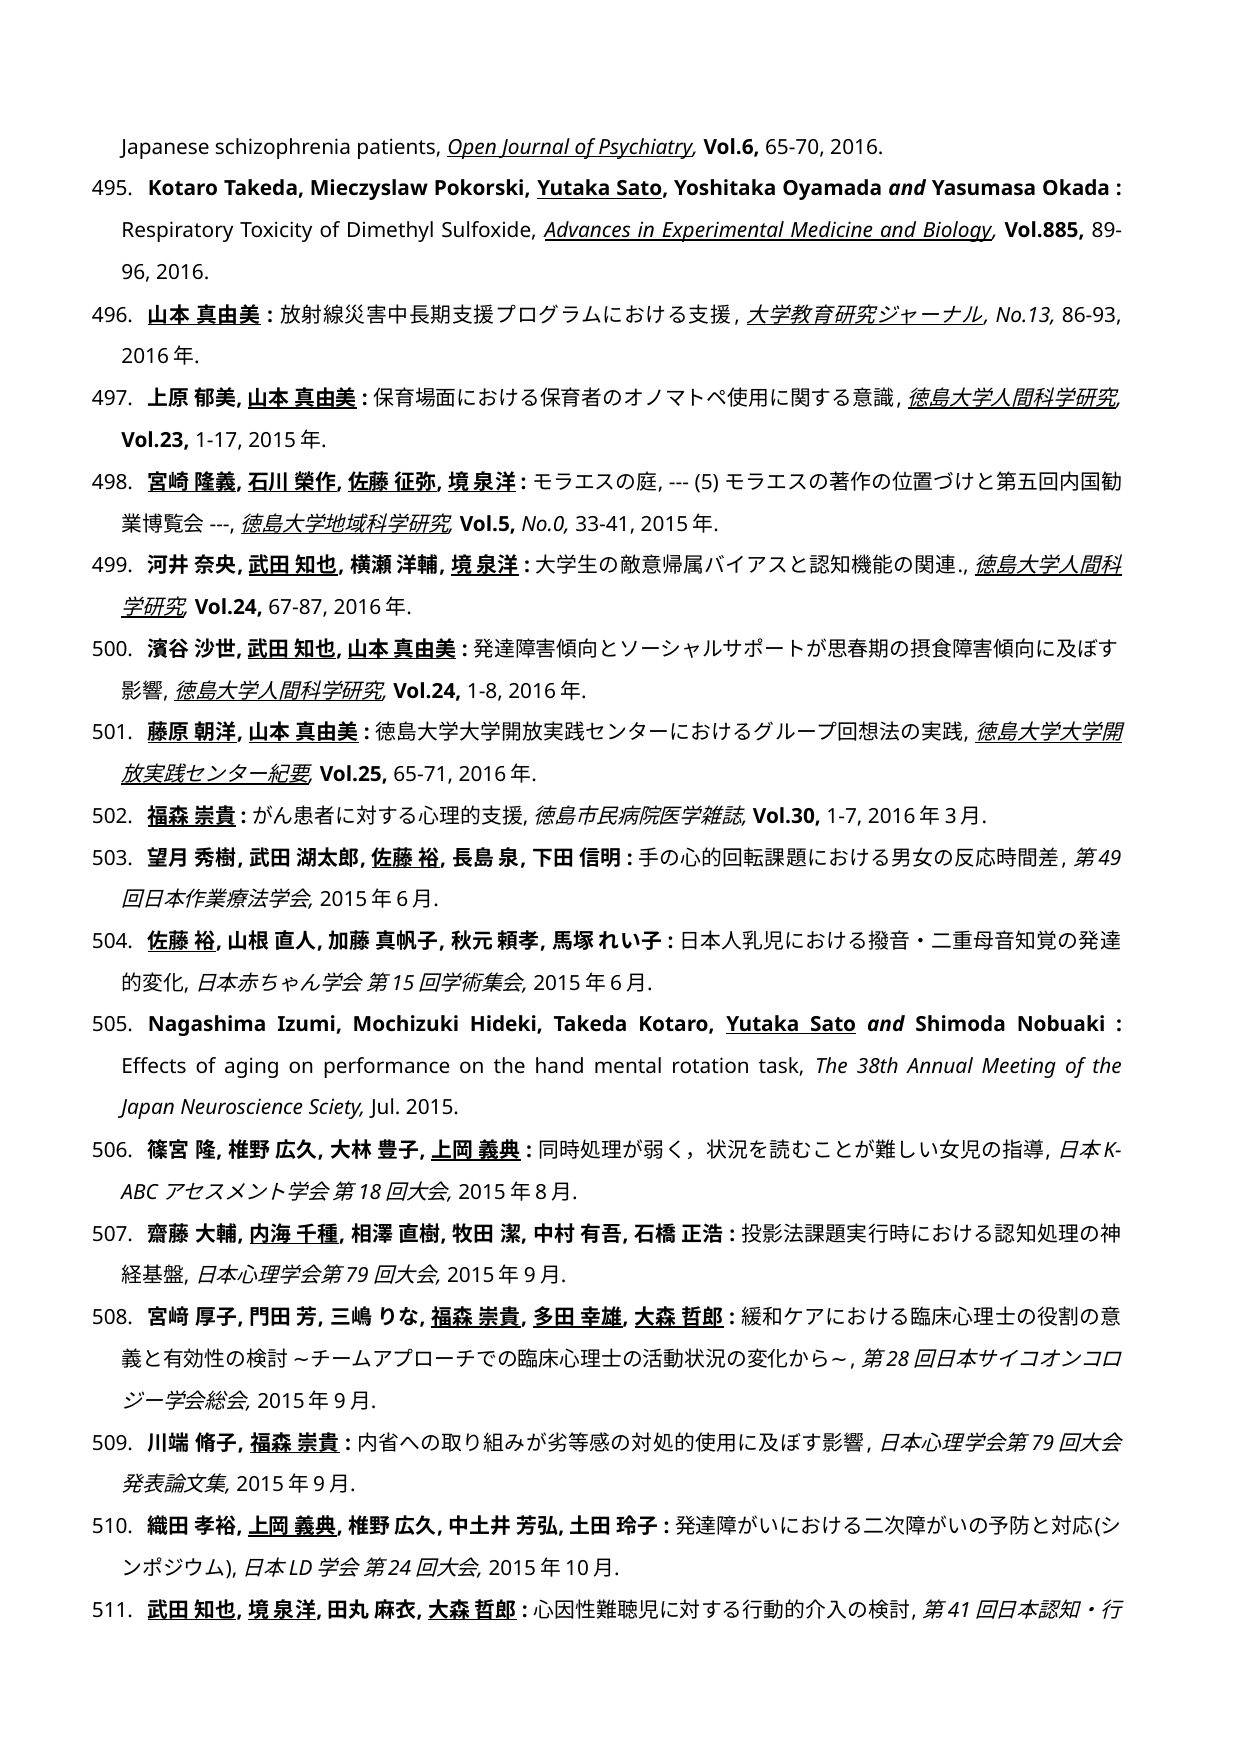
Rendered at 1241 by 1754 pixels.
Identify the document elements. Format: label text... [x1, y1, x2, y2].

list 河井 奈央, 武田 知也, 横瀬 洋輔, 境 泉洋 : 大学生の敵意帰属バイアスと認知機能の関連., 徳島大学人間科学研究, Vol.24, 67-87, 2016年. [92, 543, 1122, 626]
list 織田 孝裕, 上岡 義典, 椎野 広久, 中土井 芳弘, 土田 玲子 : 発達障がいにおける二次障がいの予防と対応(シンポジウム), 日本LD学会 第24回大会, 2015年10月. [92, 1503, 1122, 1587]
list 宮崎 隆義, 石川 榮作, 佐藤 征弥, 境 泉洋 : モラエスの庭, --- (5) モラエスの著作の位置づけと第五回内国勧業博覧会 ---, 徳島大学地域科学研究, Vol.5, No.0, 33-41, 2015年. [92, 459, 1122, 543]
list 望月 秀樹, 武田 湖太郎, 佐藤 裕, 長島 泉, 下田 信明 : 手の心的回転課題における男女の反応時間差, 第49回日本作業療法学会, 2015年6月. [92, 835, 1122, 919]
list 福森 崇貴 : がん患者に対する心理的支援, 徳島市民病院医学雑誌, Vol.30, 1-7, 2016年3月. [92, 793, 1122, 835]
list 藤原 朝洋, 山本 真由美 : 徳島大学大学開放実践センターにおけるグループ回想法の実践, 徳島大学大学開放実践センター紀要, Vol.25, 65-71, 2016年. [92, 710, 1122, 793]
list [92, 1587, 1122, 1629]
list 山本 真由美 : 放射線災害中長期支援プログラムにおける支援, 大学教育研究ジャーナル, No.13, 86-93, 2016年. [92, 292, 1122, 376]
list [92, 125, 1122, 167]
list 川端 脩子, 福森 崇貴 : 内省への取り組みが劣等感の対処的使用に及ぼす影響, 日本心理学会第79回大会発表論文集, 2015年9月. [92, 1420, 1122, 1503]
list 齋藤 大輔, 内海 千種, 相澤 直樹, 牧田 潔, 中村 有吾, 石橋 正浩 : 投影法課題実行時における認知処理の神経基盤, 日本心理学会第 79 回大会, 2015年9月. [92, 1211, 1122, 1295]
list 佐藤 裕, 山根 直人, 加藤 真帆子, 秋元 頼孝, 馬塚 れい子 : 日本人乳児における撥音・二重母音知覚の発達的変化, 日本赤ちゃん学会 第15回学術集会, 2015年6月. [92, 919, 1122, 1002]
list 宮﨑 厚子, 門田 芳, 三嶋 りな, 福森 崇貴, 多田 幸雄, 大森 哲郎 : 緩和ケアにおける臨床心理士の役割の意義と有効性の検討 ∼チームアプローチでの臨床心理士の活動状況の変化から∼, 第28回日本サイコオンコロジー学会総会, 2015年9月. [92, 1295, 1122, 1420]
list 濱谷 沙世, 武田 知也, 山本 真由美 : 発達障害傾向とソーシャルサポートが思春期の摂食障害傾向に及ぼす影響, 徳島大学人間科学研究, Vol.24, 1-8, 2016年. [92, 626, 1122, 710]
list 篠宮 隆, 椎野 広久, 大林 豊子, 上岡 義典 : 同時処理が弱く，状況を読むことが難しい女児の指導, 日本K-ABCアセスメント学会 第18回大会, 2015年8月. [92, 1128, 1122, 1211]
list Nagashima Izumi, Mochizuki Hideki, Takeda Kotaro, Yutaka Sato and Shimoda Nobuaki : Effects of aging on performance on the hand mental rotation task, The 38th Annual Meeting of the Japan Neuroscience Sciety, Jul. 2015. [92, 1002, 1122, 1128]
list 上原 郁美, 山本 真由美 : 保育場面における保育者のオノマトペ使用に関する意識, 徳島大学人間科学研究, Vol.23, 1-17, 2015年. [92, 376, 1122, 459]
list Kotaro Takeda, Mieczyslaw Pokorski, Yutaka Sato, Yoshitaka Oyamada and Yasumasa Okada : Respiratory Toxicity of Dimethyl Sulfoxide, Advances in Experimental Medicine and Biology, Vol.885, 89-96, 2016. [92, 167, 1122, 292]
